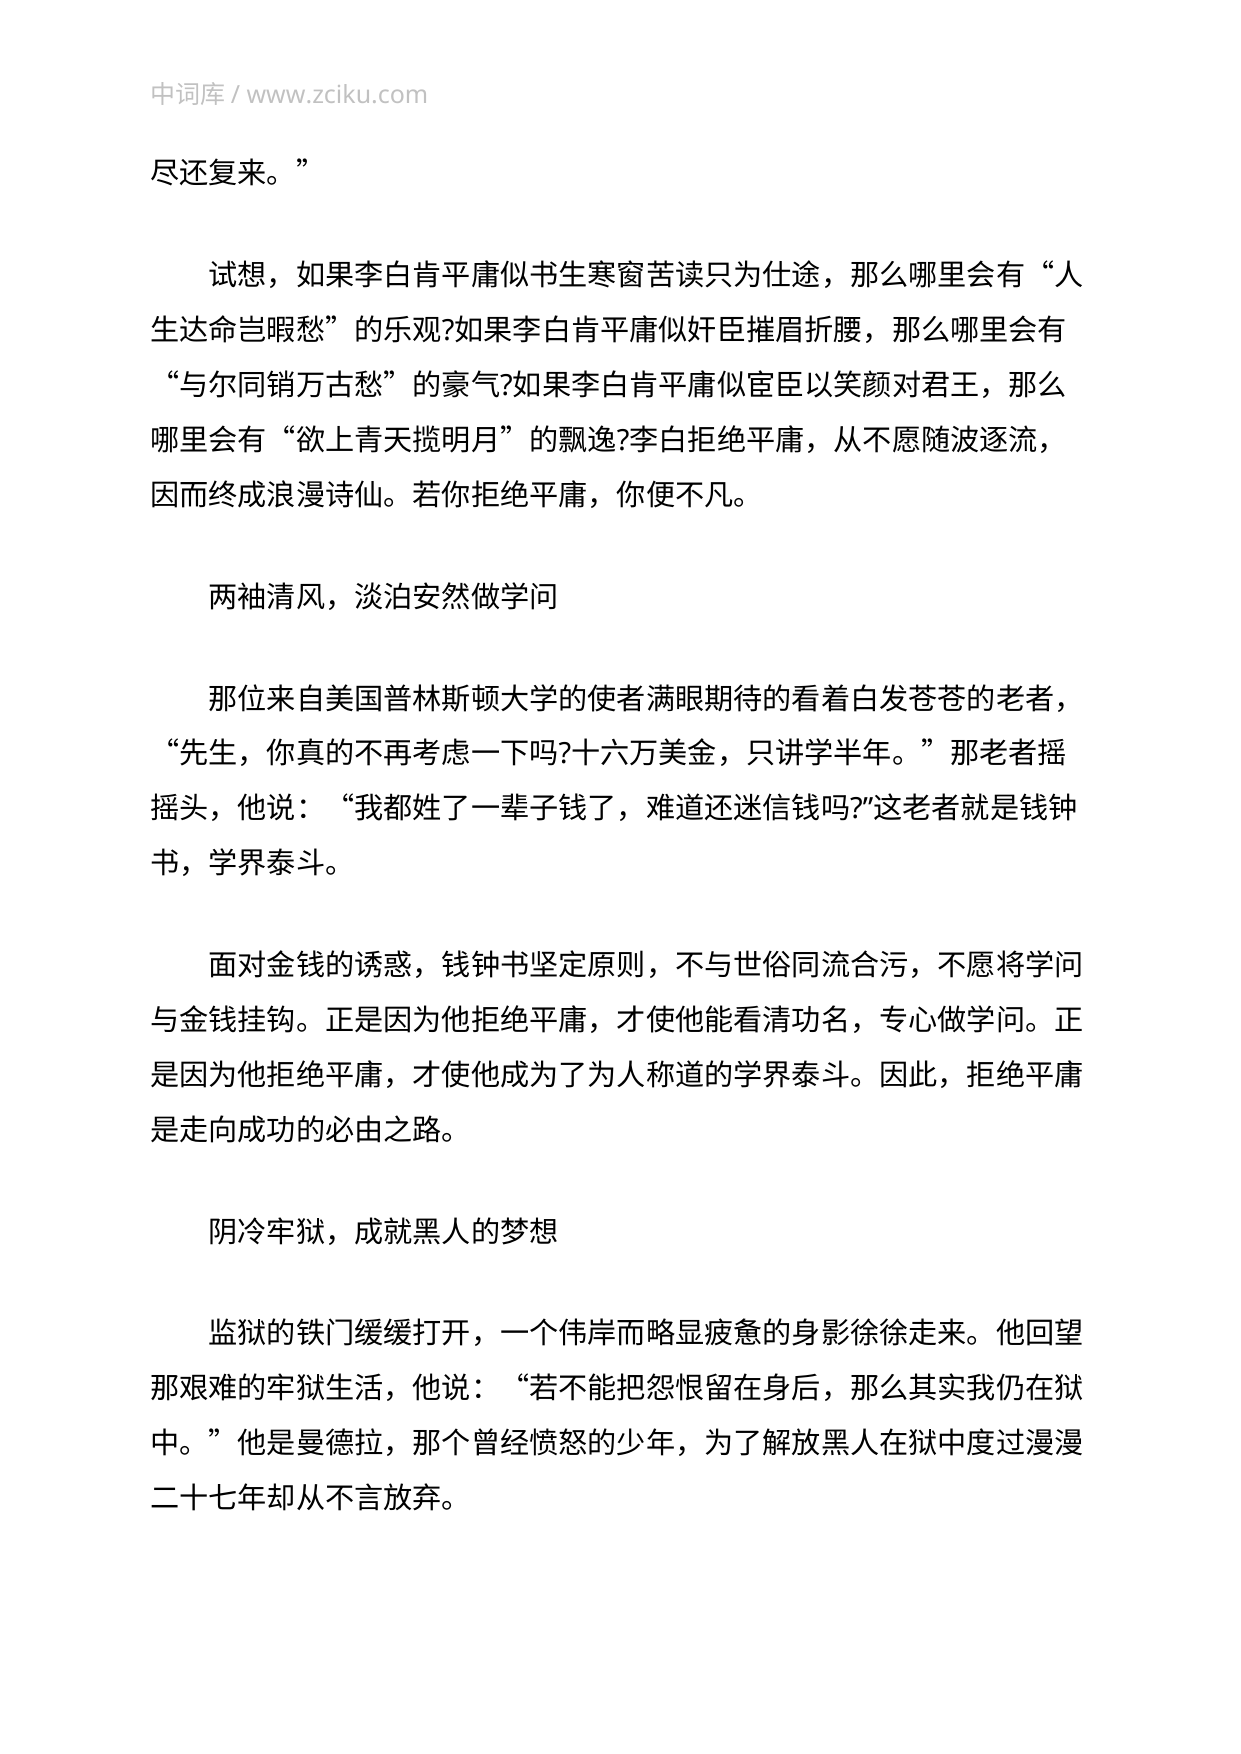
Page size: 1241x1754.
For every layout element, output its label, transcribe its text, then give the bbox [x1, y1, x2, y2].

text 两袖清风，淡泊安然做学问 [150, 573, 1090, 616]
text 阴冷牢狱，成就黑人的梦想 [150, 1208, 1090, 1251]
text 那位来自美国普林斯顿大学的使者满眼期待的看着白发苍苍的老者，“先生，你真的不再考虑一下吗?十六万美金，只讲学半年。”那老者摇摇头，他说：“我都姓了一辈子钱了，难道还迷信钱吗?”这老者就是钱钟书，学界泰斗。 [150, 675, 1090, 882]
text 面对金钱的诱惑，钱钟书坚定原则，不与世俗同流合污，不愿将学问与金钱挂钩。正是因为他拒绝平庸，才使他能看清功名，专心做学问。正是因为他拒绝平庸，才使他成为了为人称道的学界泰斗。因此，拒绝平庸是走向成功的必由之路。 [150, 942, 1090, 1149]
text 监狱的铁门缓缓打开，一个伟岸而略显疲惫的身影徐徐走来。他回望那艰难的牢狱生活，他说：“若不能把怨恨留在身后，那么其实我仍在狱中。”他是曼德拉，那个曾经愤怒的少年，为了解放黑人在狱中度过漫漫二十七年却从不言放弃。 [150, 1310, 1090, 1517]
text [150, 150, 1090, 192]
text 试想，如果李白肯平庸似书生寒窗苦读只为仕途，那么哪里会有“人生达命岂暇愁”的乐观?如果李白肯平庸似奸臣摧眉折腰，那么哪里会有“与尔同销万古愁”的豪气?如果李白肯平庸似宦臣以笑颜对君王，那么哪里会有“欲上青天揽明月”的飘逸?李白拒绝平庸，从不愿随波逐流，因而终成浪漫诗仙。若你拒绝平庸，你便不凡。 [150, 252, 1090, 514]
